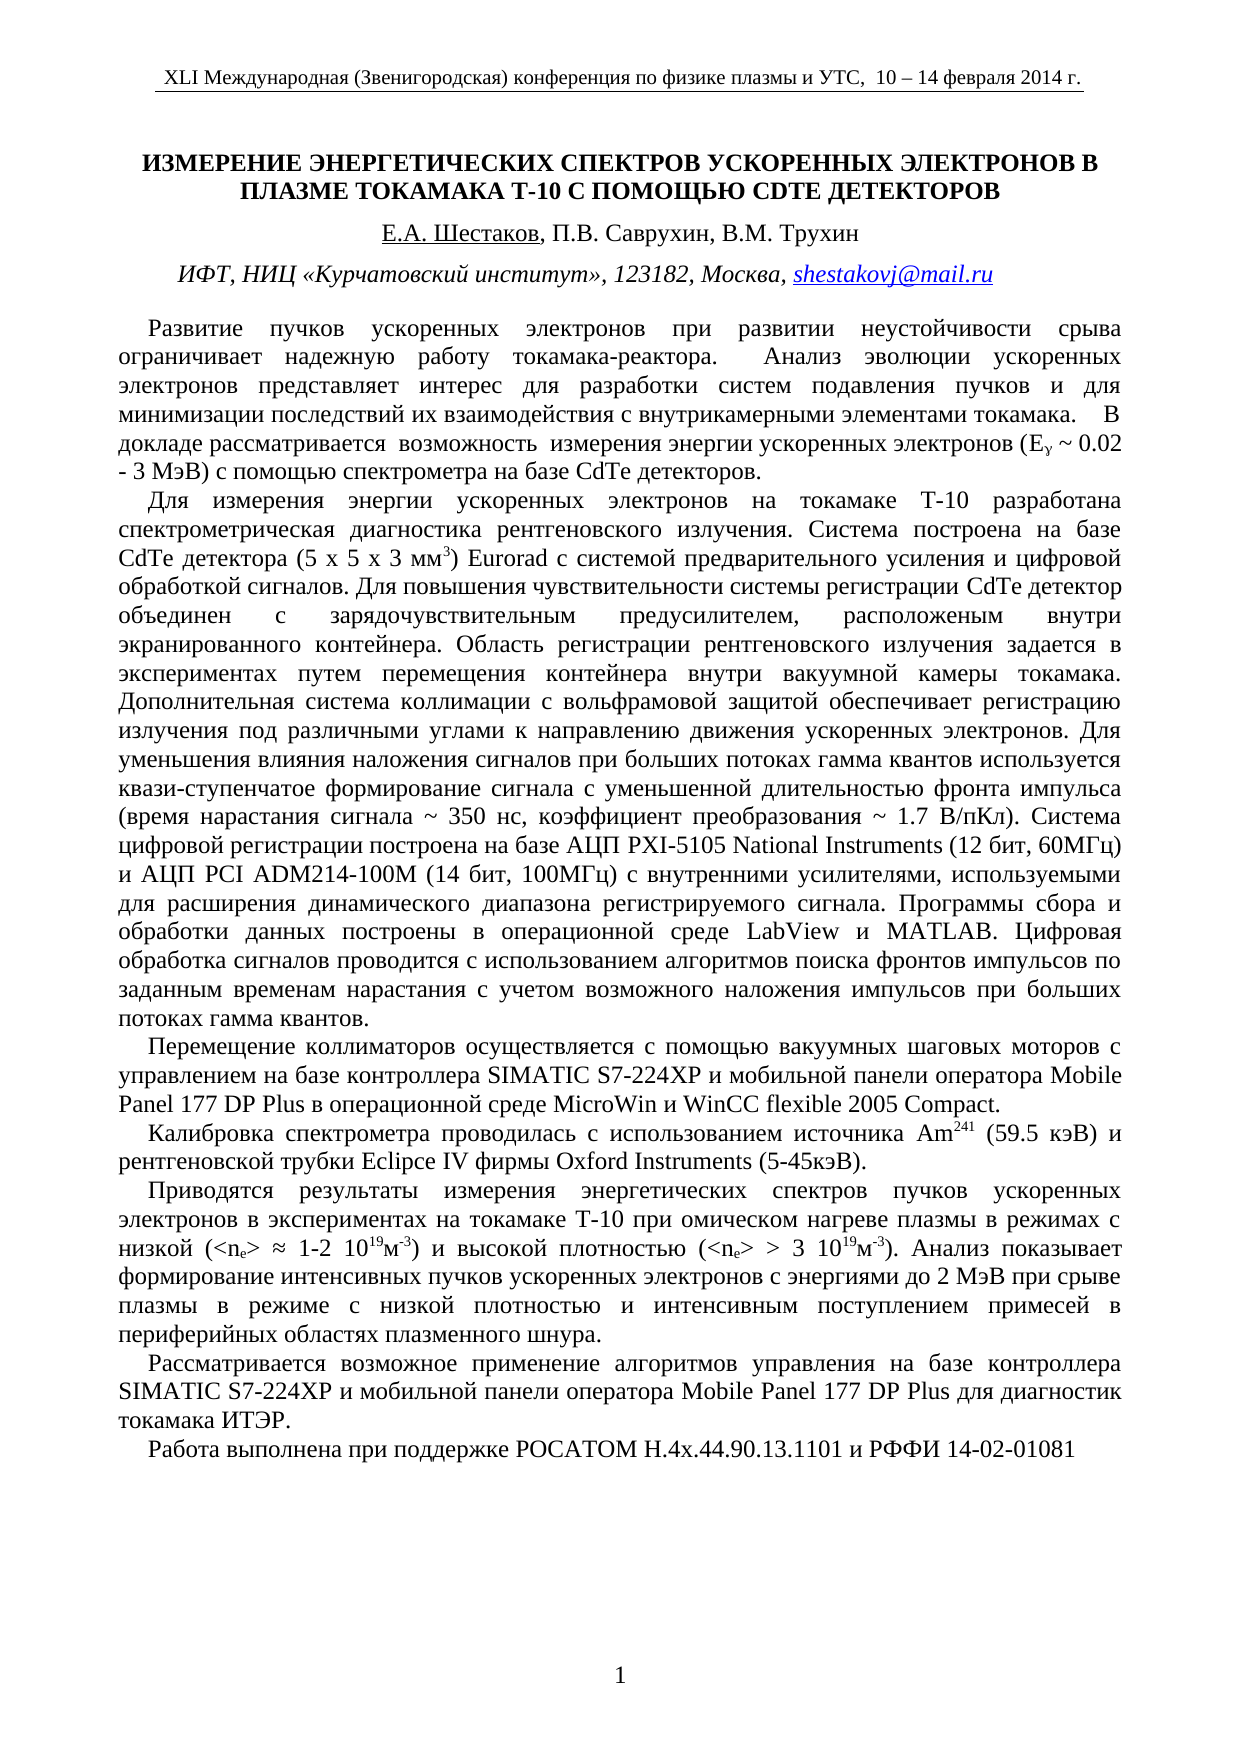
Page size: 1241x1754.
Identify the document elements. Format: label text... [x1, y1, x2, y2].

title ИЗМЕРЕНИЕ ЭНЕРГЕТИЧЕСКИХ СПЕКТРОВ УСКОРЕННЫХ ЭЛЕКТРОНОВ В ПЛАЗМЕ ТОКАМАКА Т-10 С ПОМОЩЬЮ CdTe ДЕТЕКТОРОВ [118, 148, 1122, 205]
text Е.А. Шестаков, П.В. Саврухин, В.М. Трухин [159, 218, 1081, 246]
text Работа выполнена при поддержке РОСАТОМ H.4x.44.90.13.1101 и РФФИ 14-02-01081 [118, 1434, 1122, 1463]
text ИФТ, НИЦ «Курчатовский институт», 123182, Москва, shestakovj@mail.ru [177, 259, 1122, 288]
text Приводятся результаты измерения энергетических спектров пучков ускоренных электронов в экспериментах на токамаке Т-10 при омическом нагреве плазмы в режимах с низкой (<ne> ≈ 1-2 1019м-3) и высокой плотностью (<ne> > 3 1019м-3). Анализ показывает формирование интенсивных пучков ускоренных электронов с энергиями до 2 МэВ при срыве плазмы в режиме с низкой плотностью и интенсивным поступлением примесей в периферийных областях плазменного шнура. [118, 1175, 1122, 1348]
text Рассматривается возможное применение алгоритмов управления на базе контроллера SIMATIC S7-224XP и мобильной панели оператора Mobile Panel 177 DP Plus для диагностик токамака ИТЭР. [118, 1348, 1122, 1434]
text Для измерения энергии ускоренных электронов на токамаке Т-10 разработана спектрометрическая диагностика рентгеновского излучения. Система построена на базе CdTe детектора (5 х 5 х 3 мм3) Eurorad c системой предварительного усиления и цифровой обработкой сигналов. Для повышения чувствительности системы регистрации CdTe детектор объединен с зарядочувствительным предусилителем, расположеным внутри экранированного контейнера. Область регистрации рентгеновского излучения задается в экспериментах путем перемещения контейнера внутри вакуумной камеры токамака. Дополнительная система коллимации с вольфрамовой защитой обеспечивает регистрацию излучения под различными углами к направлению движения ускоренных электронов. Для уменьшения влияния наложения сигналов при больших потоках гамма квантов используется квази-ступенчатое формирование сигнала с уменьшенной длительностью фронта импульса (время нарастания сигнала ~ 350 нс, коэффициент преобразования ~ 1.7 В/пКл). Система цифровой регистрации построена на базе АЦП PXI-5105 National Instruments (12 бит, 60МГц) и АЦП PCI ADM214-100М (14 бит, 100МГц) с внутренними усилителями, используемыми для расширения динамического диапазона регистрируемого сигнала. Программы сбора и обработки данных построены в операционной среде LabView и MATLAB. Цифровая обработка сигналов проводится с использованием алгоритмов поиска фронтов импульсов по заданным временам нарастания с учетом возможного наложения импульсов при больших потоках гамма квантов. [118, 485, 1122, 1031]
text Калибровка спектрометра проводилась с использованием источника Am241 (59.5 кэВ) и рентгеновской трубки Eclipce IV фирмы Oxford Instruments (5-45кэВ). [118, 1118, 1122, 1175]
text Развитие пучков ускоренных электронов при развитии неустойчивости срыва ограничивает надежную работу токамака-реактора. Анализ эволюции ускоренных электронов представляет интерес для разработки систем подавления пучков и для минимизации последствий их взаимодействия с внутрикамерными элементами токамака. В докладе рассматривается возможность измерения энергии ускоренных электронов (E ~ 0.02 - 3 МэВ) с помощью спектрометра на базе CdTe детекторов. [118, 313, 1122, 485]
text Перемещение коллиматоров осуществляется с помощью вакуумных шаговых моторов с управлением на базе контроллера SIMATIC S7-224XP и мобильной панели оператора Mobile Panel 177 DP Plus в операционной среде MicroWin и WinCC flexible 2005 Compact. [118, 1031, 1122, 1118]
